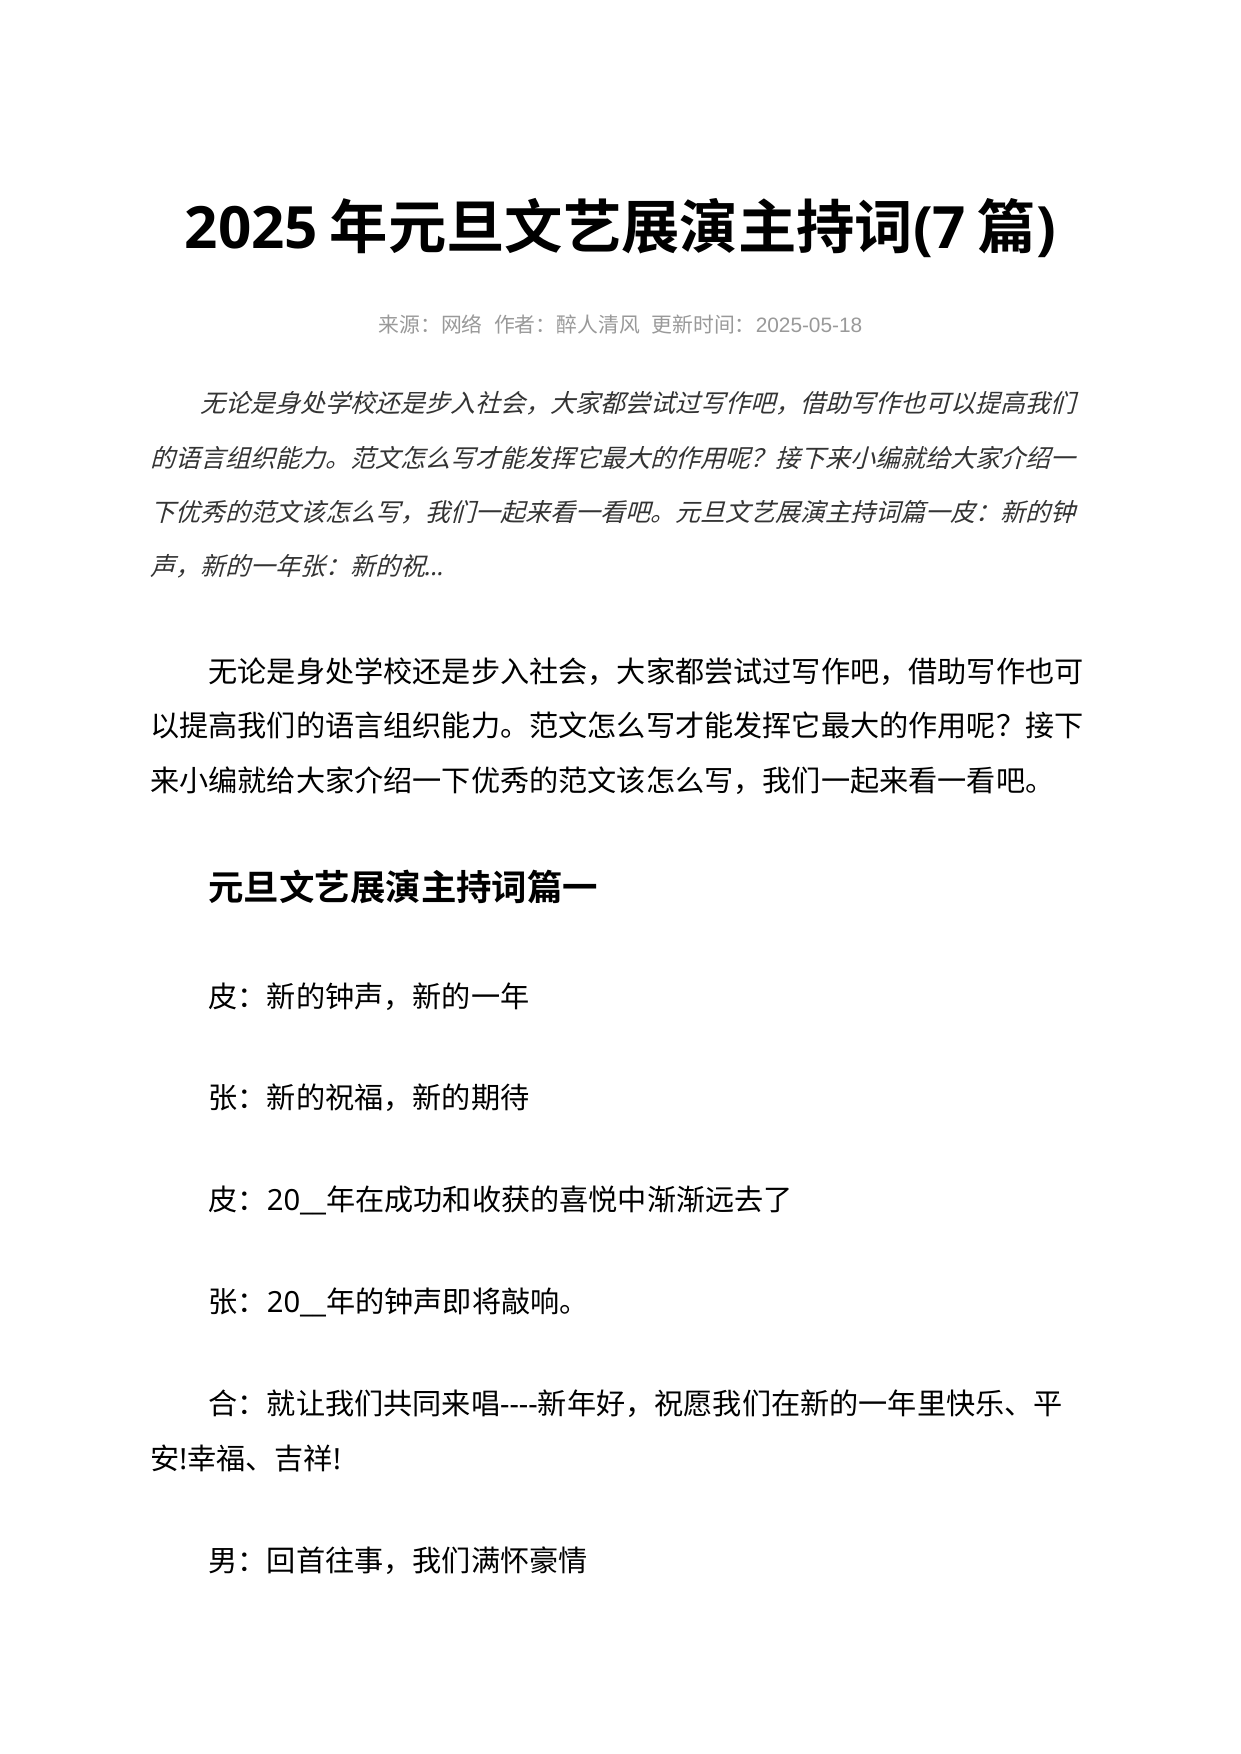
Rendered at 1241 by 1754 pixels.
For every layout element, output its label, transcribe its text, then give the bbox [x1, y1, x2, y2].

text 男：回首往事，我们满怀豪情 [150, 1538, 1090, 1580]
text 合：就让我们共同来唱----新年好，祝愿我们在新的一年里快乐、平安!幸福、吉祥! [150, 1381, 1090, 1478]
text 皮：20__年在成功和收获的喜悦中渐渐远去了 [150, 1177, 1090, 1219]
text 元旦文艺展演主持词篇一 [150, 860, 1090, 911]
text 来源：网络 作者：醉人清风 更新时间：2025-05-18 [150, 313, 1090, 337]
text 皮：新的钟声，新的一年 [150, 973, 1090, 1015]
text 无论是身处学校还是步入社会，大家都尝试过写作吧，借助写作也可以提高我们的语言组织能力。范文怎么写才能发挥它最大的作用呢？接下来小编就给大家介绍一下优秀的范文该怎么写，我们一起来看一看吧。 [150, 648, 1090, 800]
text 张：新的祝福，新的期待 [150, 1075, 1090, 1117]
subtitle 2025年元旦文艺展演主持词(7篇) [150, 181, 1090, 266]
text 无论是身处学校还是步入社会，大家都尝试过写作吧，借助写作也可以提高我们的语言组织能力。范文怎么写才能发挥它最大的作用呢？接下来小编就给大家介绍一下优秀的范文该怎么写，我们一起来看一看吧。元旦文艺展演主持词篇一皮：新的钟声，新的一年张：新的祝... [150, 384, 1090, 583]
text 张：20__年的钟声即将敲响。 [150, 1279, 1090, 1321]
